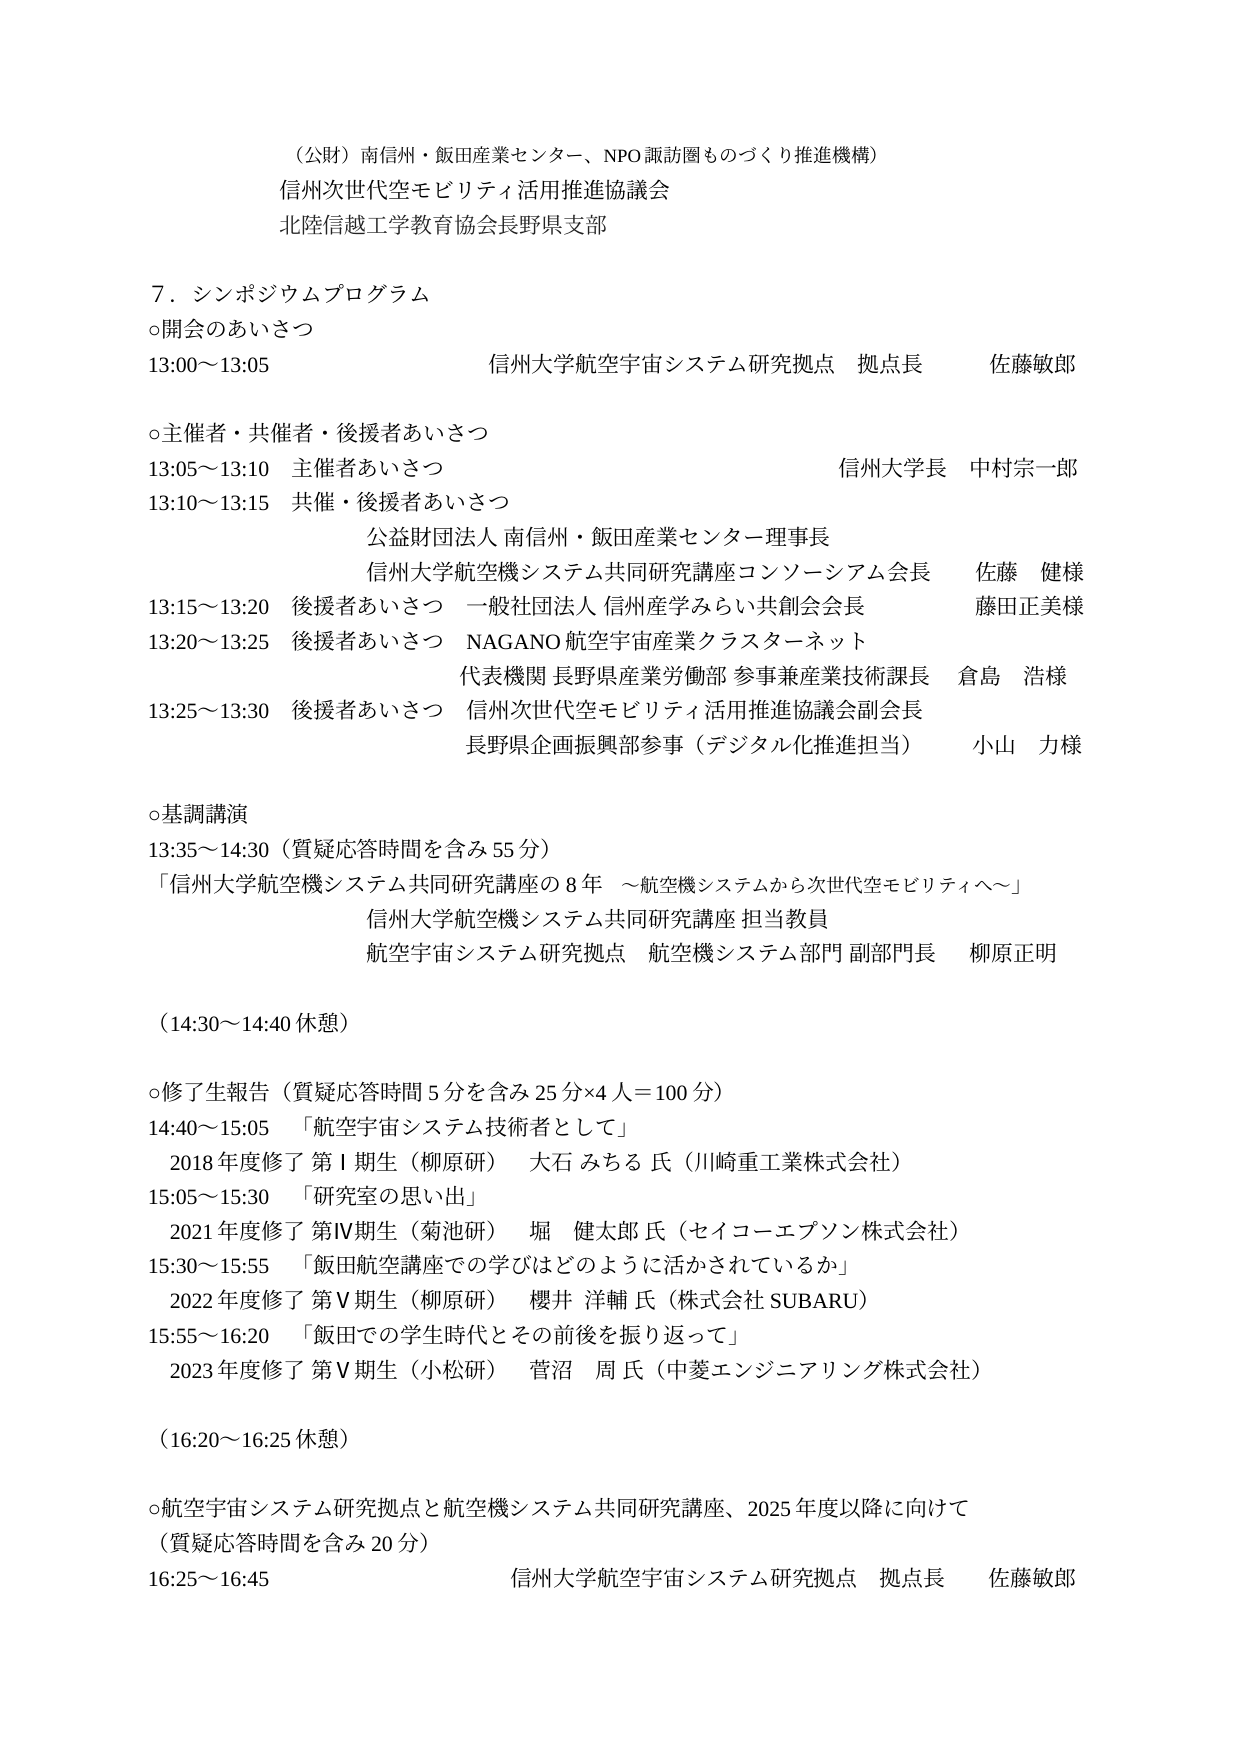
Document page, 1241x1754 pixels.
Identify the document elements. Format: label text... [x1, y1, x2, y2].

text 2021年度修了 第Ⅳ期生（菊池研） 堀 健太郎 氏（セイコーエプソン株式会社） [148, 1212, 1122, 1247]
text （16:20～16:25休憩） [148, 1421, 1122, 1455]
text ○開会のあいさつ [148, 311, 1122, 345]
text 「信州大学航空機システム共同研究講座の8年 ～航空機システムから次世代空モビリティへ～」 [148, 866, 1122, 900]
text 信州大学航空機システム共同研究講座コンソーシアム会長 佐藤 健様 [148, 553, 1122, 588]
text 15:30～15:55 「飯田航空講座での学びはどのように活かされているか」 [148, 1247, 1122, 1282]
text 2022年度修了 第Ⅴ期生（柳原研） 櫻井 洋輔 氏（株式会社SUBARU） [148, 1282, 1122, 1316]
text 13:00～13:05 信州大学航空宇宙システム研究拠点 拠点長 佐藤敏郎 [148, 345, 1122, 380]
text 2023年度修了 第Ⅴ期生（小松研） 菅沼 周 氏（中菱エンジニアリング株式会社） [148, 1351, 1122, 1386]
text （公財）南信州・飯田産業センター、NPO諏訪圏ものづくり推進機構） [257, 137, 1122, 172]
text 信州次世代空モビリティ活用推進協議会 [257, 172, 1122, 206]
text 14:40～15:05 「航空宇宙システム技術者として」 [148, 1108, 1122, 1143]
text 信州大学航空機システム共同研究講座 担当教員 [148, 900, 1122, 935]
text 13:05～13:10 主催者あいさつ 信州大学長 中村宗一郎 [148, 449, 1122, 484]
text 15:55～16:20 「飯田での学生時代とその前後を振り返って」 [148, 1316, 1122, 1351]
text ○航空宇宙システム研究拠点と航空機システム共同研究講座、2025年度以降に向けて [148, 1490, 1122, 1524]
text 2018年度修了 第Ⅰ期生（柳原研） 大石 みちる 氏（川崎重工業株式会社） [148, 1143, 1122, 1178]
text 13:25～13:30 後援者あいさつ 信州次世代空モビリティ活用推進協議会副会長 [148, 692, 1122, 727]
text 13:35～14:30（質疑応答時間を含み55分） [148, 831, 1122, 866]
text 16:25～16:45 信州大学航空宇宙システム研究拠点 拠点長 佐藤敏郎 [148, 1559, 1122, 1594]
text 長野県企画振興部参事（デジタル化推進担当） 小山 力様 [148, 727, 1122, 761]
text （質疑応答時間を含み20分） [148, 1524, 1122, 1559]
text 13:15～13:20 後援者あいさつ 一般社団法人 信州産学みらい共創会会長 藤田正美様 [148, 588, 1122, 623]
text ○基調講演 [148, 796, 1122, 831]
text 北陸信越工学教育協会長野県支部 [257, 206, 1122, 241]
text 代表機関 長野県産業労働部 参事兼産業技術課長 倉島 浩様 [148, 657, 1122, 692]
text 13:10～13:15 共催・後援者あいさつ [148, 484, 1122, 519]
text ７．シンポジウムプログラム [148, 276, 1122, 311]
text 公益財団法人 南信州・飯田産業センター理事長 [148, 519, 1122, 553]
text 13:20～13:25 後援者あいさつ NAGANO航空宇宙産業クラスターネット [148, 623, 1122, 657]
text 航空宇宙システム研究拠点 航空機システム部門 副部門長 柳原正明 [148, 935, 1122, 969]
text （14:30～14:40休憩） [148, 1004, 1122, 1039]
text ○修了生報告（質疑応答時間5分を含み25分×4人＝100分） [148, 1074, 1122, 1108]
text 15:05～15:30 「研究室の思い出」 [148, 1178, 1122, 1212]
text ○主催者・共催者・後援者あいさつ [148, 414, 1122, 449]
